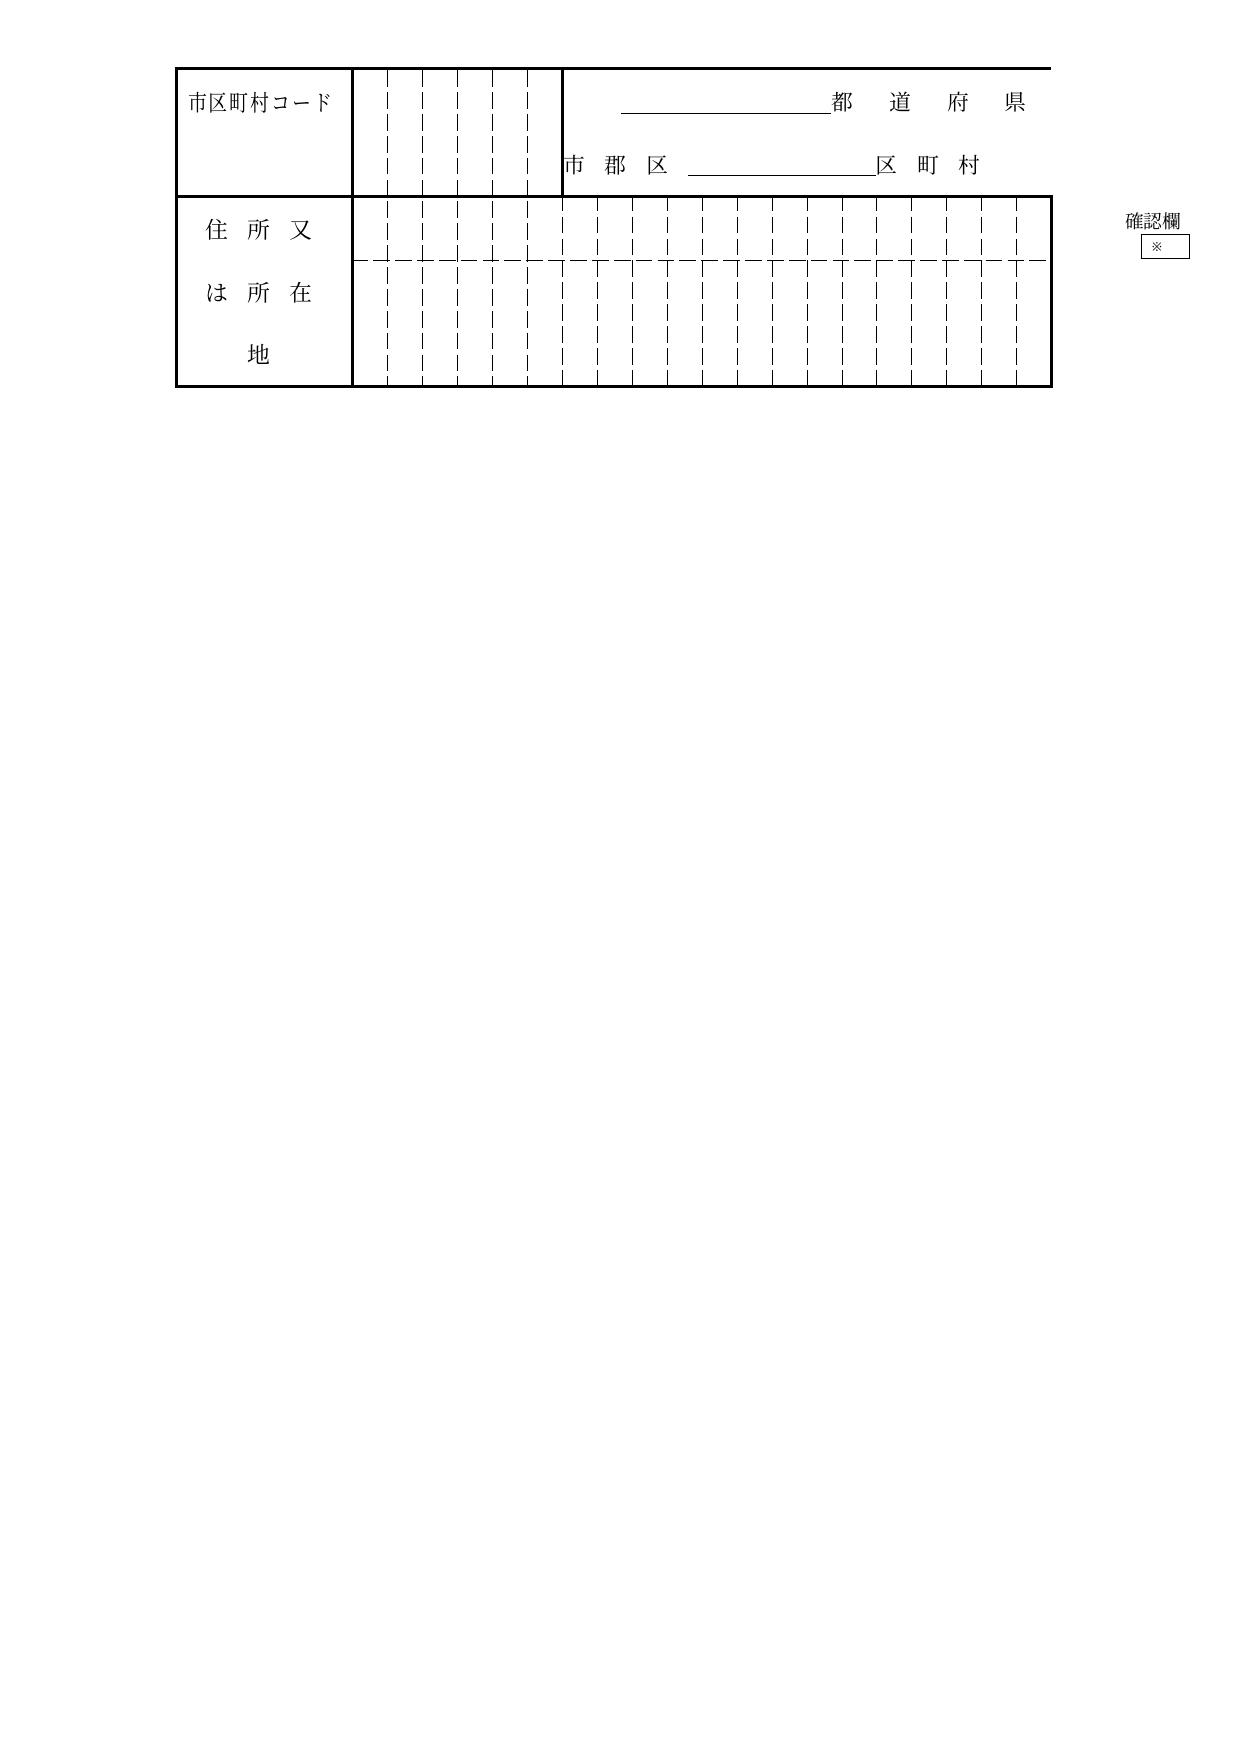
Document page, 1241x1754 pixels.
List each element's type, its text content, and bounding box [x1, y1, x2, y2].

table_cell [563, 198, 597, 260]
table_cell [528, 260, 563, 385]
table_cell [388, 198, 423, 260]
table_cell [912, 198, 946, 260]
table_cell [458, 70, 493, 195]
table_cell [877, 260, 912, 385]
table_cell [354, 70, 388, 195]
table_cell [632, 198, 667, 260]
table_cell [737, 198, 772, 260]
table_cell [702, 260, 737, 385]
table_cell [842, 198, 877, 260]
table_cell [458, 260, 493, 385]
table_cell [912, 260, 946, 385]
table_cell [423, 198, 458, 260]
table_cell [981, 260, 1016, 385]
table_cell [598, 260, 632, 385]
table_cell [528, 70, 561, 195]
table_cell 都道府県 市郡区 区町村 [564, 70, 1051, 195]
table_cell 市区町村コード [178, 70, 351, 195]
table_cell [493, 260, 528, 385]
table_cell [1016, 198, 1050, 260]
table_cell [458, 198, 493, 260]
table_cell [563, 260, 597, 385]
table_cell [946, 260, 981, 385]
table_cell [702, 198, 737, 260]
table_cell [877, 198, 912, 260]
table_cell [388, 70, 423, 195]
table_cell [737, 260, 772, 385]
table_cell [807, 260, 842, 385]
table_cell [1016, 260, 1050, 385]
table_cell [354, 198, 388, 260]
table_cell [981, 198, 1016, 260]
table_cell [493, 198, 528, 260]
table_cell 住所又は所在地 [178, 198, 351, 385]
table_cell [423, 70, 458, 195]
table_cell [354, 260, 388, 385]
table_cell [388, 260, 423, 385]
table_cell [423, 260, 458, 385]
table_cell [842, 260, 877, 385]
table_cell [667, 198, 702, 260]
table_cell [946, 198, 981, 260]
table_cell [528, 198, 563, 260]
table_cell [598, 198, 632, 260]
table_cell [772, 260, 807, 385]
table_cell [807, 198, 842, 260]
table_cell [772, 198, 807, 260]
table_cell [667, 260, 702, 385]
table_cell [632, 260, 667, 385]
table_cell [493, 70, 528, 195]
